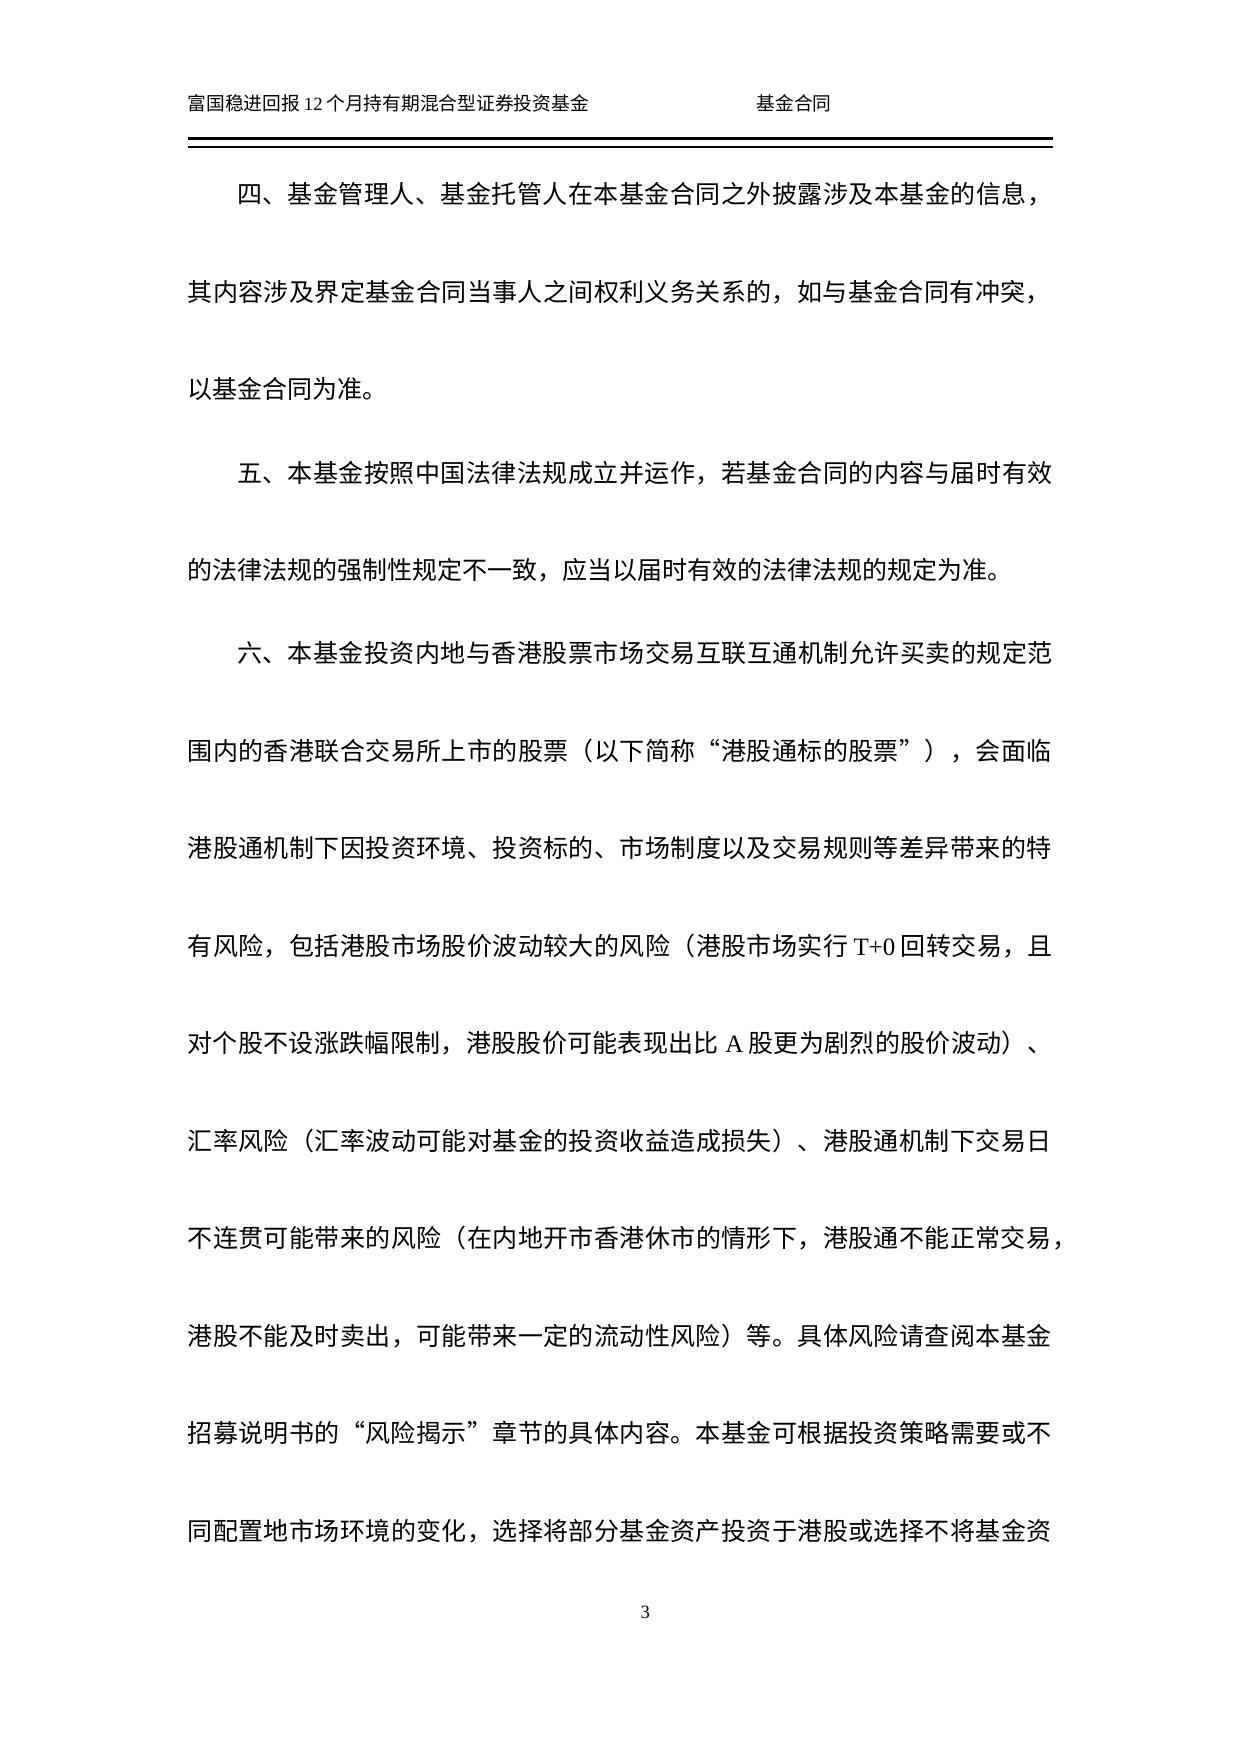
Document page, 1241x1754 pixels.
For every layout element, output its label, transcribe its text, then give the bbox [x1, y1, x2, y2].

list 基金管理人、基金托管人在本基金合同之外披露涉及本基金的信息，其内容涉及界定基金合同当事人之间权利义务关系的，如与基金合同有冲突，以基金合同为准。 [187, 161, 1053, 421]
list 本基金按照中国法律法规成立并运作，若基金合同的内容与届时有效的法律法规的强制性规定不一致，应当以届时有效的法律法规的规定为准。 [187, 439, 1053, 601]
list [187, 619, 1053, 1562]
